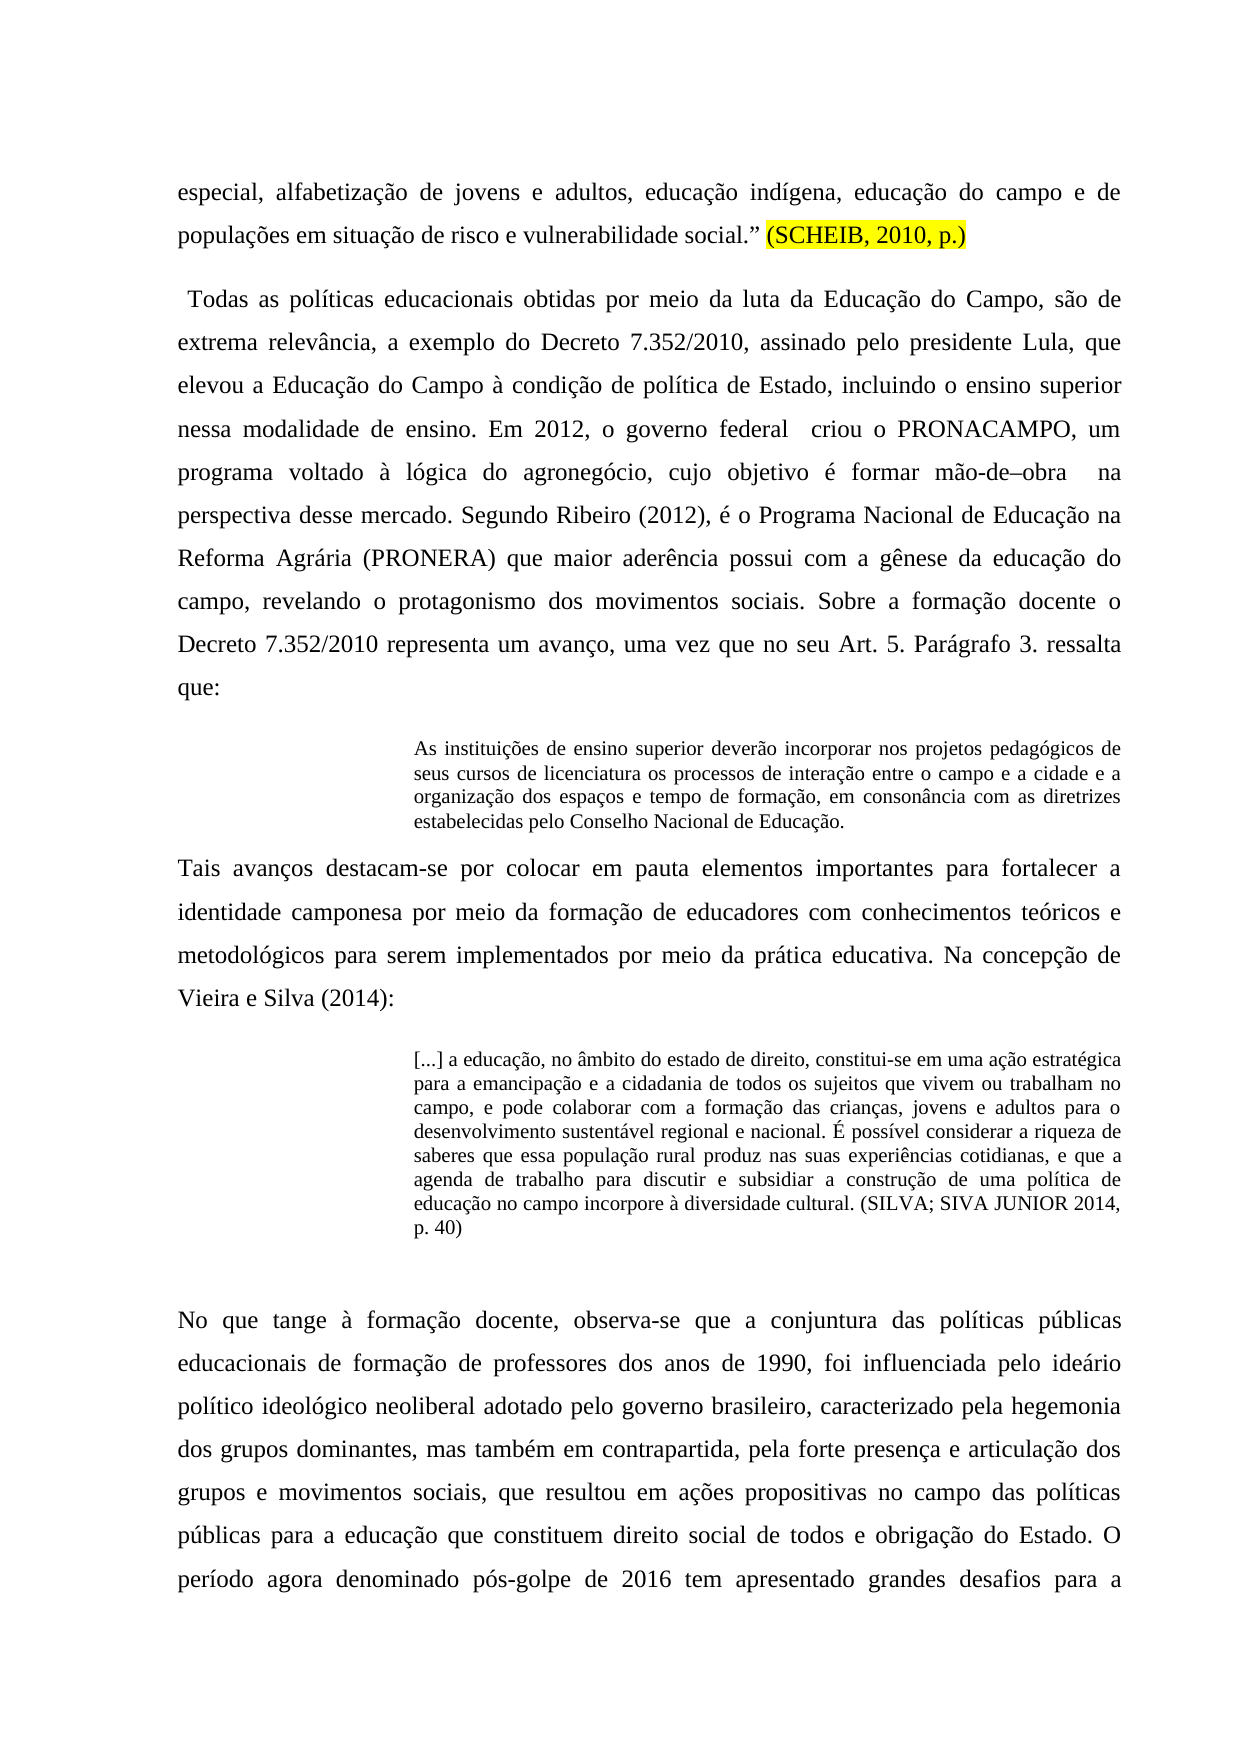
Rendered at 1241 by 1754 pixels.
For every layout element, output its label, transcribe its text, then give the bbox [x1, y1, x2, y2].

text As instituições de ensino superior deverão incorporar nos projetos pedagógicos de seus cursos de licenciatura os processos de interação entre o campo e a cidade e a organização dos espaços e tempo de formação, em consonância com as diretrizes estabelecidas pelo Conselho Nacional de Educação. [413, 736, 1122, 833]
text Todas as políticas educacionais obtidas por meio da luta da Educação do Campo, são de extrema relevância, a exemplo do Decreto 7.352/2010, assinado pelo presidente Lula, que elevou a Educação do Campo à condição de política de Estado, incluindo o ensino superior nessa modalidade de ensino. Em 2012, o governo federal criou o PRONACAMPO, um programa voltado à lógica do agronegócio, cujo objetivo é formar mão-de–obra na perspectiva desse mercado. Segundo Ribeiro (2012), é o Programa Nacional de Educação na Reforma Agrária (PRONERA) que maior aderência possui com a gênese da educação do campo, revelando o protagonismo dos movimentos sociais. Sobre a formação docente o Decreto 7.352/2010 representa um avanço, uma vez que no seu Art. 5. Parágrafo 3. ressalta que: [177, 284, 1122, 701]
text [...] a educação, no âmbito do estado de direito, constitui-se em uma ação estratégica para a emancipação e a cidadania de todos os sujeitos que vivem ou trabalham no campo, e pode colaborar com a formação das crianças, jovens e adultos para o desenvolvimento sustentável regional e nacional. É possível considerar a riqueza de saberes que essa população rural produz nas suas experiências cotidianas, e que a agenda de trabalho para discutir e subsidiar a construção de uma política de educação no campo incorpore à diversidade cultural. (SILVA; SIVA JUNIOR 2014, p. 40) [413, 1047, 1122, 1239]
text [177, 177, 1122, 249]
text Tais avanços destacam-se por colocar em pauta elementos importantes para fortalecer a identidade camponesa por meio da formação de educadores com conhecimentos teóricos e metodológicos para serem implementados por meio da prática educativa. Na concepção de Vieira e Silva (2014): [177, 853, 1122, 1012]
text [177, 1305, 1122, 1592]
